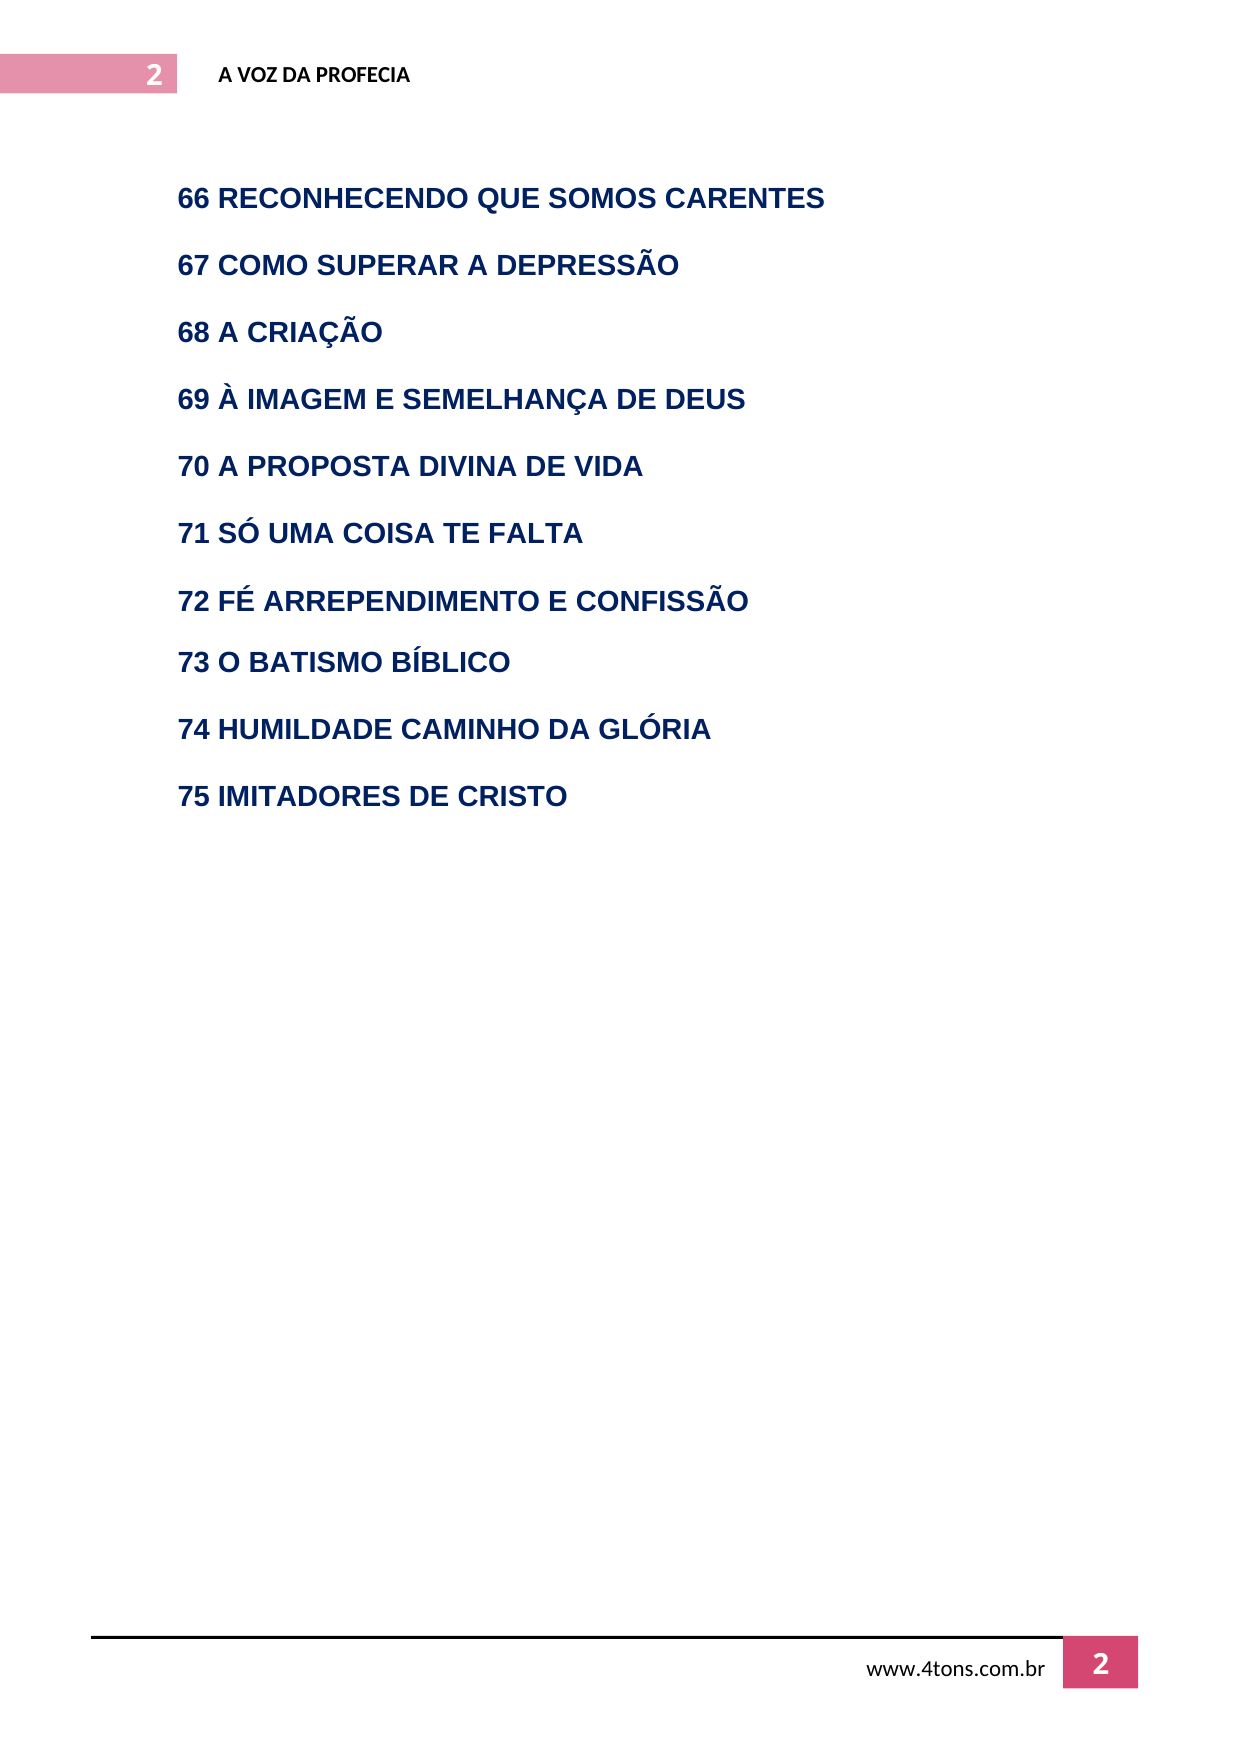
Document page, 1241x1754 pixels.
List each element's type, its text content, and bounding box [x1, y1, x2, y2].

text 66 RECONHECENDO QUE SOMOS CARENTES [177, 181, 1063, 215]
text 71 SÓ UMA COISA TE FALTA [177, 517, 1063, 550]
text 75 IMITADORES DE CRISTO [177, 779, 1063, 813]
text 73 O BATISMO BÍBLICO [177, 645, 1063, 679]
text 70 A PROPOSTA DIVINA DE VIDA [177, 449, 1063, 483]
text 72 FÉ ARREPENDIMENTO E CONFISSÃO [177, 584, 1063, 617]
text 69 À IMAGEM E SEMELHANÇA DE DEUS [177, 382, 1063, 416]
text 68 A CRIAÇÃO [177, 315, 1063, 349]
text 74 HUMILDADE CAMINHO DA GLÓRIA [177, 712, 1063, 746]
text 67 COMO SUPERAR A DEPRESSÃO [177, 248, 1063, 282]
